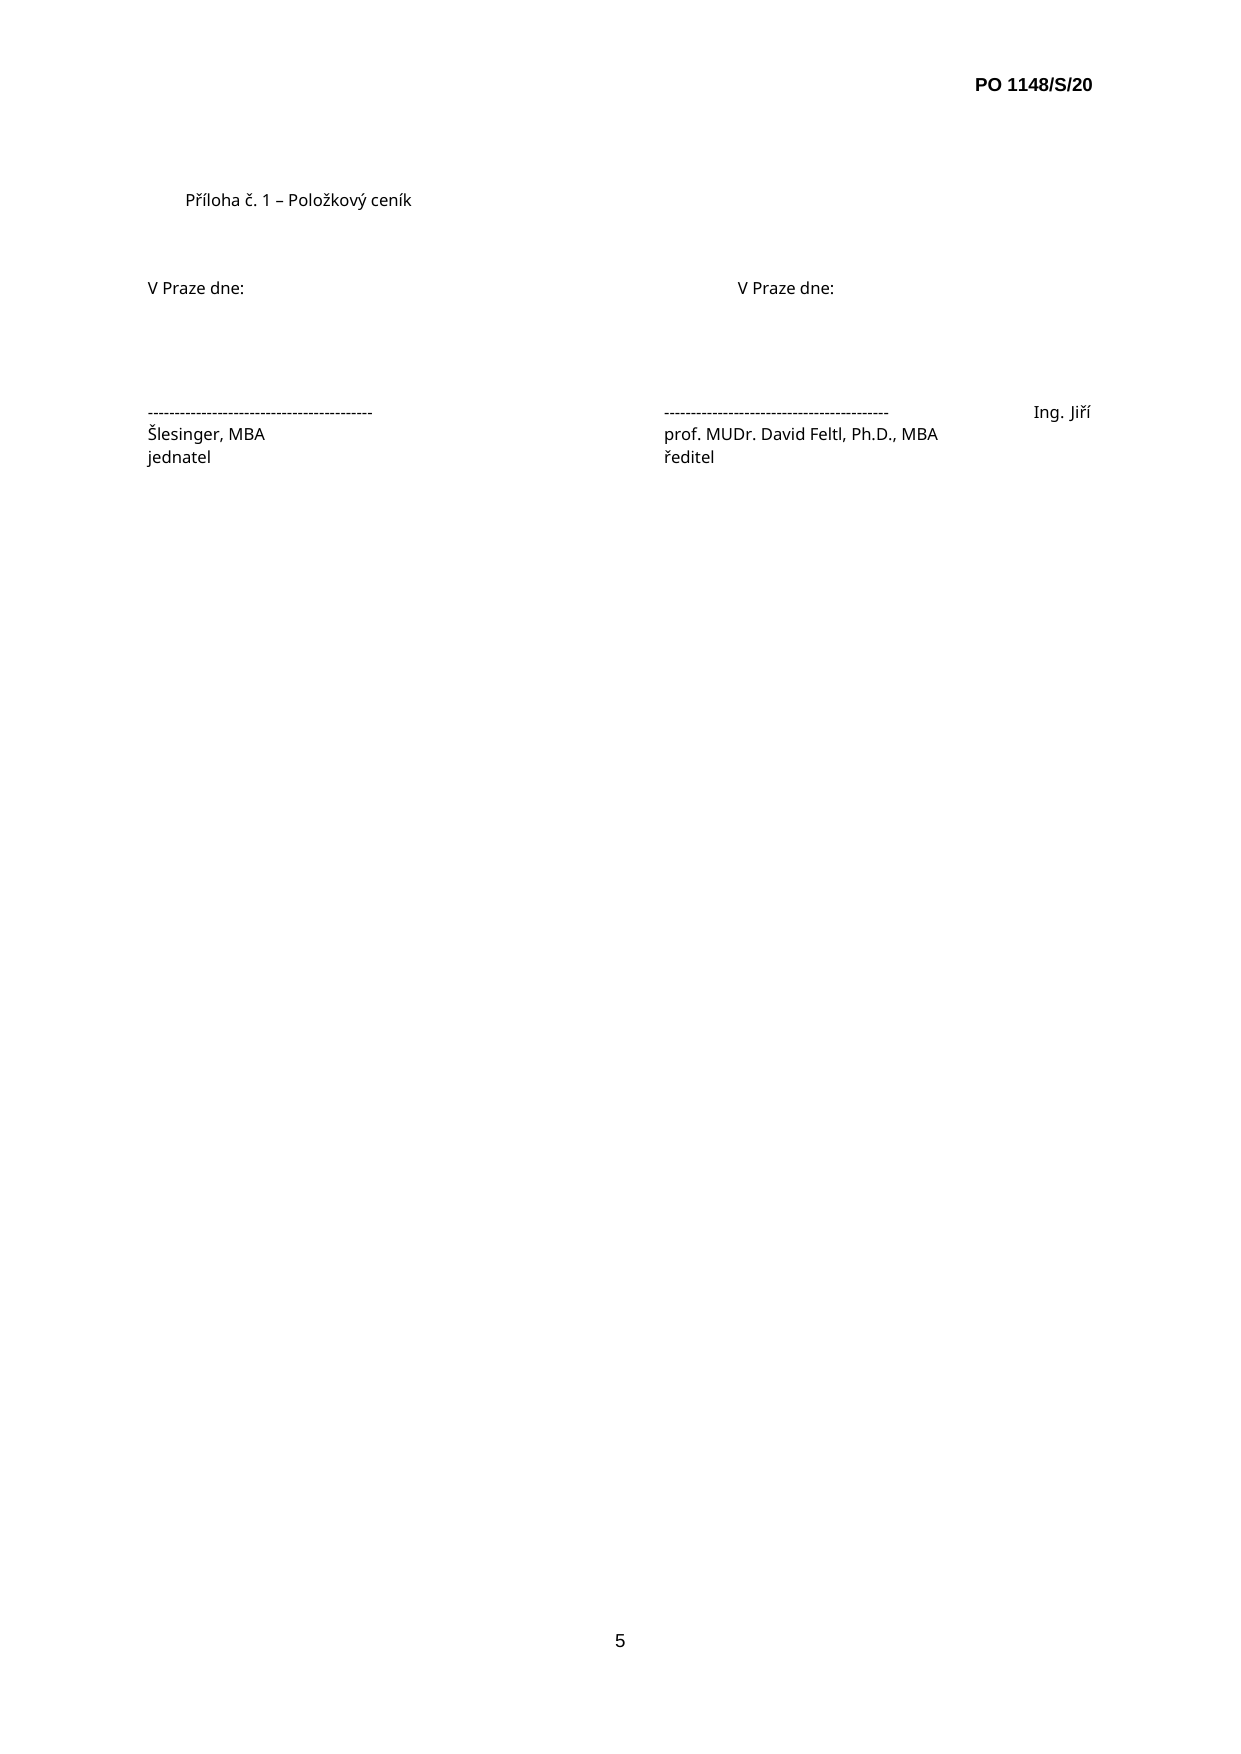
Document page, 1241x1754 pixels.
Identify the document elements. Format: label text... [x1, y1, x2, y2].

text Příloha č. 1 – Položkový ceník [185, 189, 1093, 211]
text ------------------------------------------ ------------------------------------------ Ing. Jiří Šlesinger, MBA prof. MUDr. David Feltl, Ph.D., MBA [148, 400, 1093, 446]
text V Praze dne: V Praze dne: [148, 277, 1093, 299]
text jednatel ředitel [148, 446, 1093, 468]
